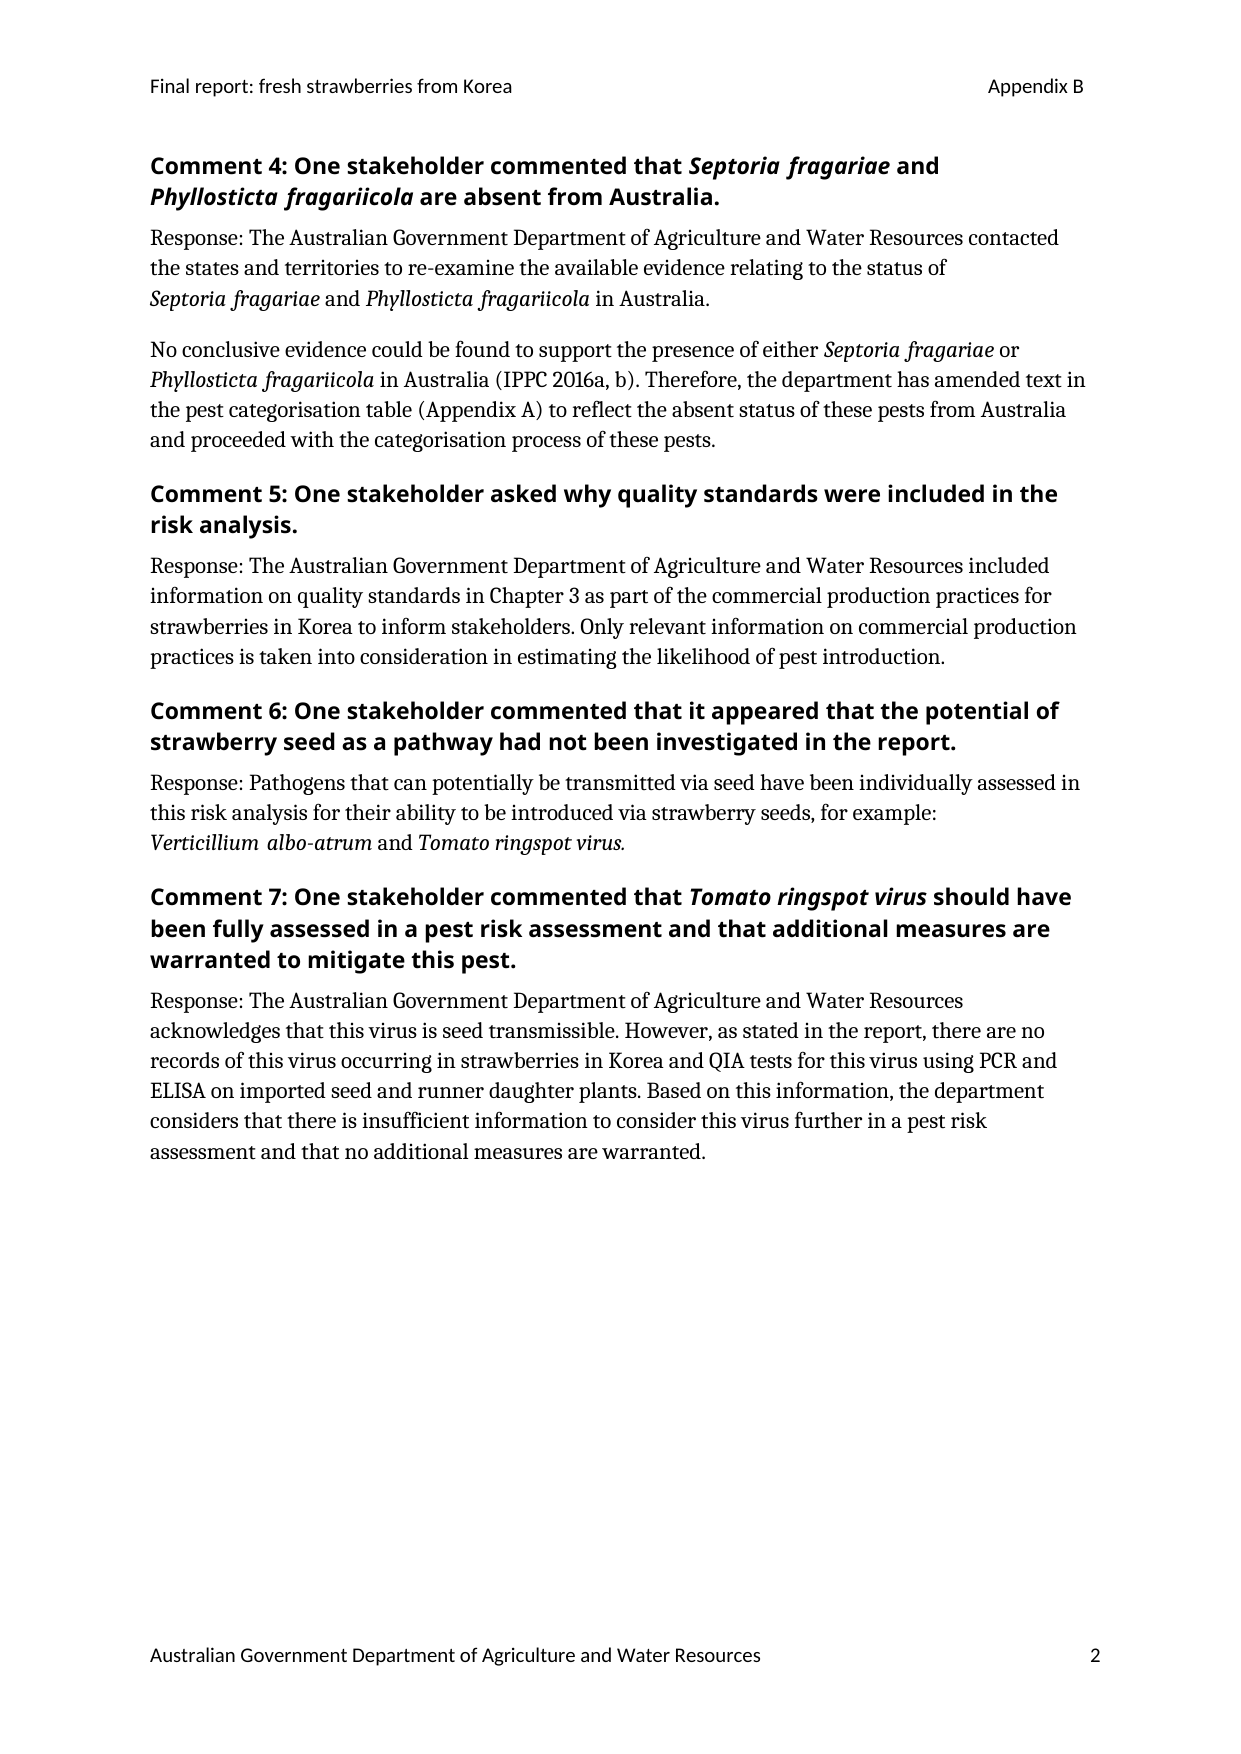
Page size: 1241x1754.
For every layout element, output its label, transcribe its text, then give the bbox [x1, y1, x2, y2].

subtitle Comment 6: One stakeholder commented that it appeared that the potential of strawberry seed as a pathway had not been investigated in the report. [150, 695, 1090, 757]
text Response: The Australian Government Department of Agriculture and Water Resources included information on quality standards in Chapter 3 as part of the commercial production practices for strawberries in Korea to inform stakeholders. Only relevant information on commercial production practices is taken into consideration in estimating the likelihood of pest introduction. [150, 553, 1090, 670]
text Response: The Australian Government Department of Agriculture and Water Resources contacted the states and territories to re-examine the available evidence relating to the status of Septoria fragariae and Phyllosticta fragariicola in Australia. [150, 225, 1090, 312]
subtitle Comment 5: One stakeholder asked why quality standards were included in the risk analysis. [150, 478, 1090, 541]
subtitle Comment 4: One stakeholder commented that Septoria fragariae and Phyllosticta fragariicola are absent from Australia. [150, 150, 1090, 212]
text Response: Pathogens that can potentially be transmitted via seed have been individually assessed in this risk analysis for their ability to be introduced via strawberry seeds, for example: Verticillium albo-atrum and Tomato ringspot virus. [150, 770, 1090, 857]
text Response: The Australian Government Department of Agriculture and Water Resources acknowledges that this virus is seed transmissible. However, as stated in the report, there are no records of this virus occurring in strawberries in Korea and QIA tests for this virus using PCR and ELISA on imported seed and runner daughter plants. Based on this information, the department considers that there is insufficient information to consider this virus further in a pest risk assessment and that no additional measures are warranted. [150, 987, 1090, 1165]
text No conclusive evidence could be found to support the presence of either Septoria fragariae or Phyllosticta fragariicola in Australia (IPPC 2016a, b). Therefore, the department has amended text in the pest categorisation table (Appendix A) to reflect the absent status of these pests from Australia and proceeded with the categorisation process of these pests. [150, 336, 1090, 453]
subtitle Comment 7: One stakeholder commented that Tomato ringspot virus should have been fully assessed in a pest risk assessment and that additional measures are warranted to mitigate this pest. [150, 881, 1090, 975]
